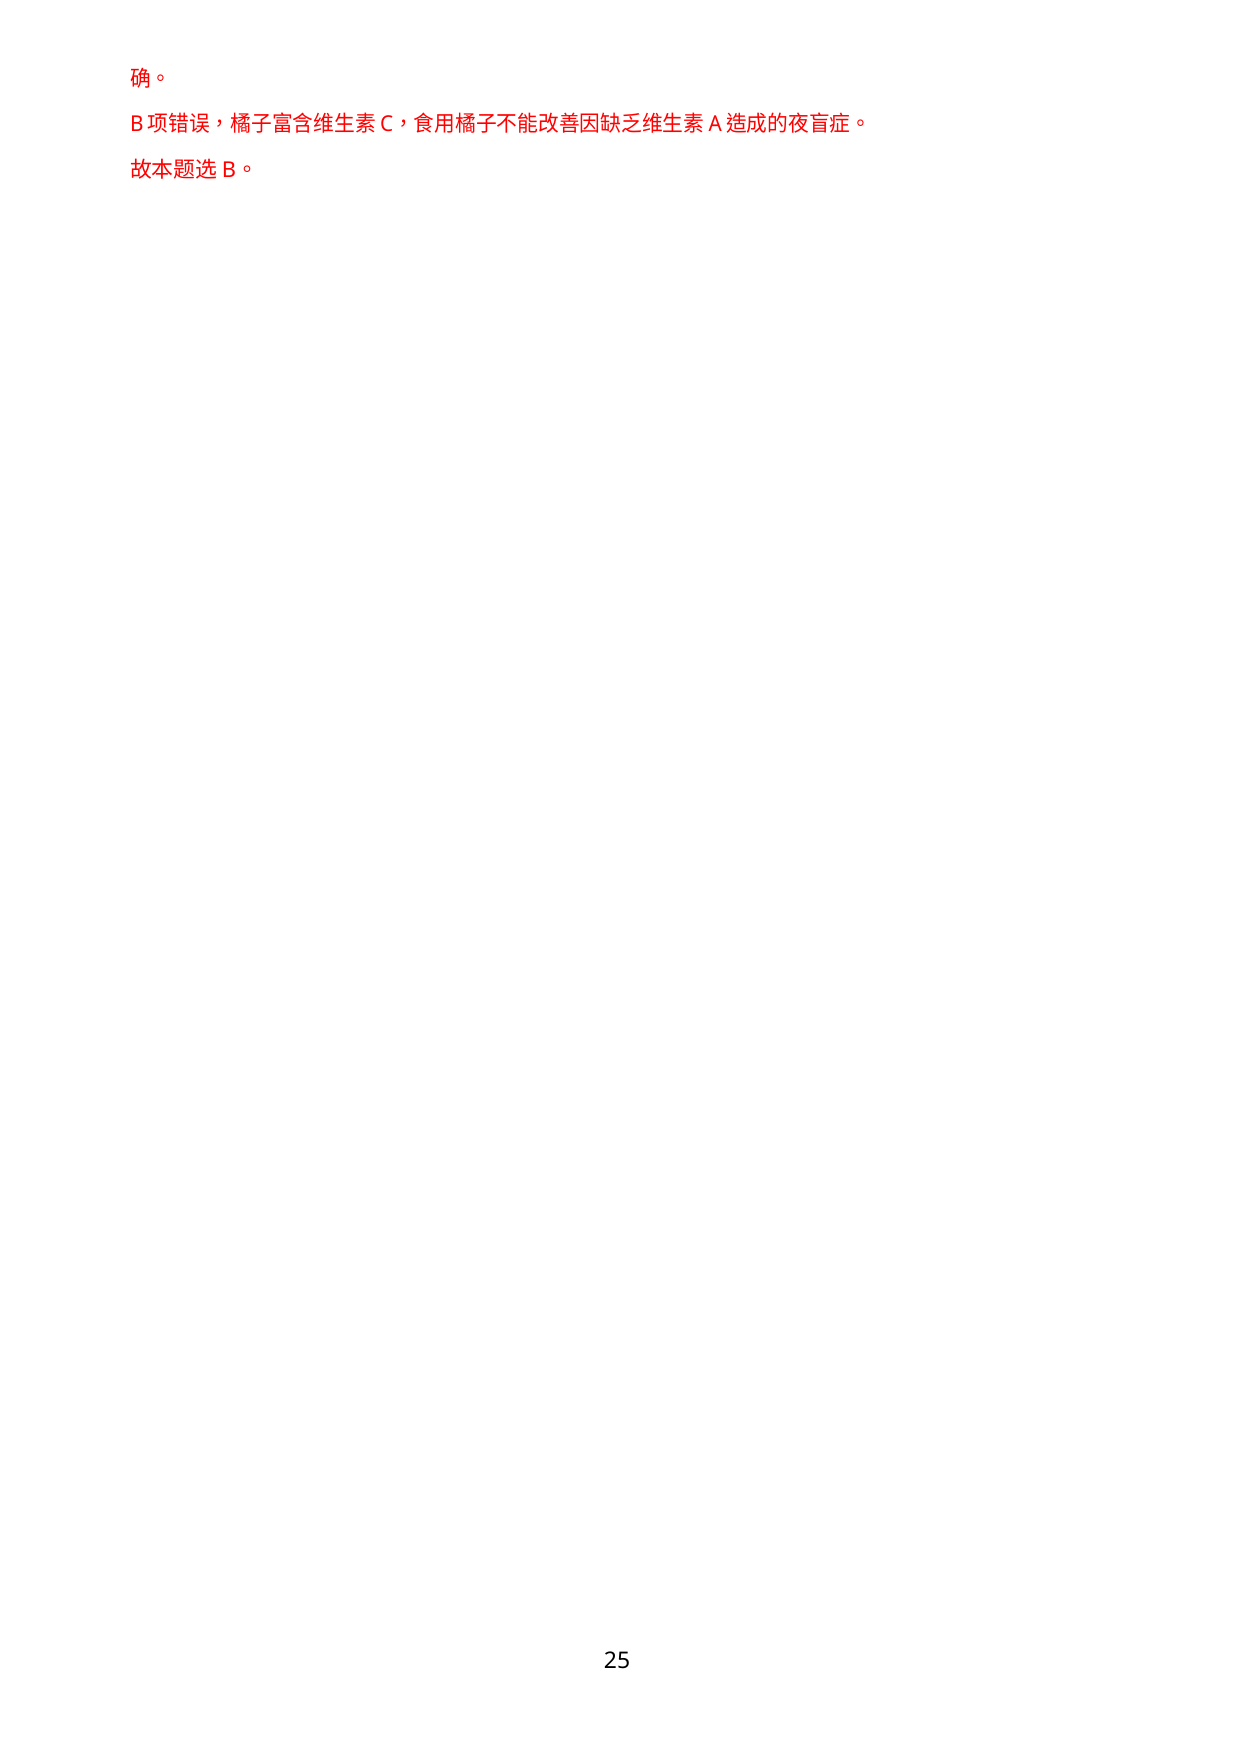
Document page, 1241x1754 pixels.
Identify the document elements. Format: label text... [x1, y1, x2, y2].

text 确。 [130, 62, 1121, 92]
text B项错误，橘子富含维生素C，食用橘子不能改善因缺乏维生素A造成的夜盲症。 故本题选B。 [130, 108, 882, 184]
